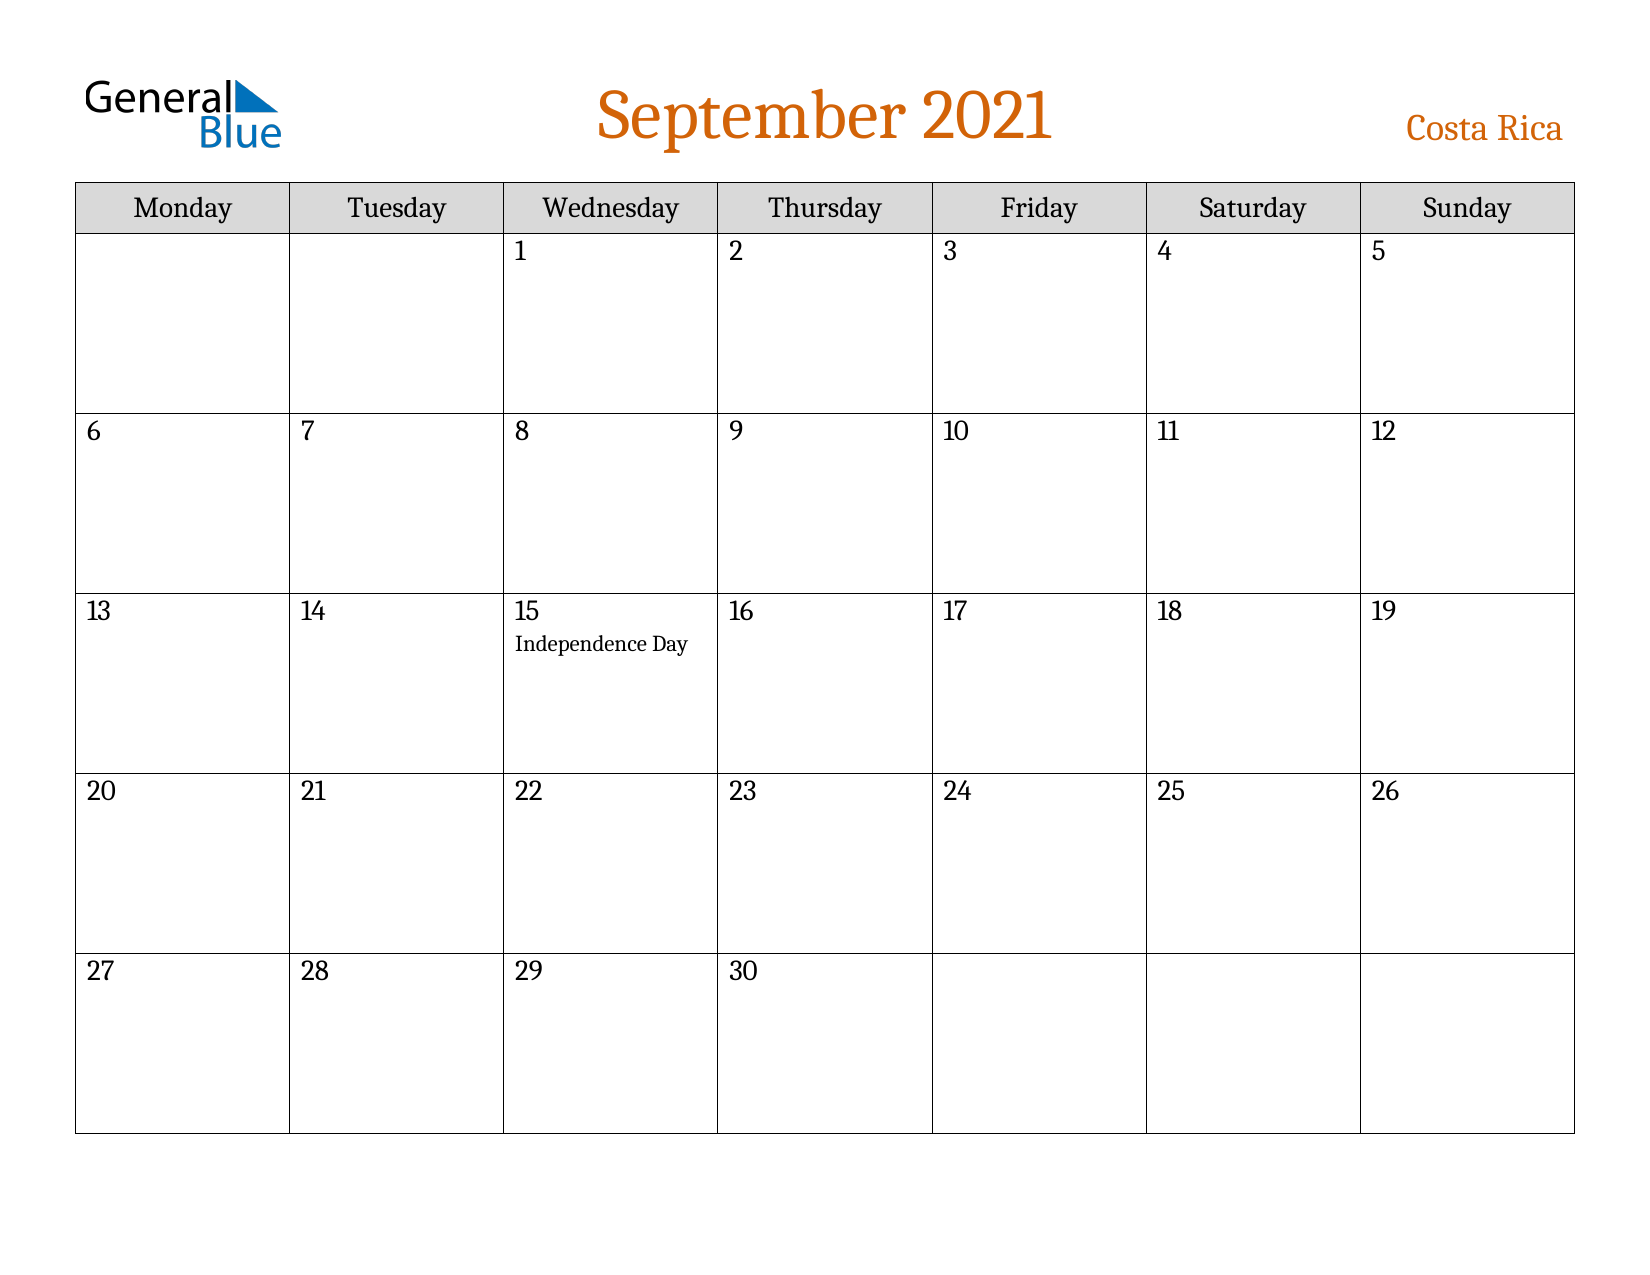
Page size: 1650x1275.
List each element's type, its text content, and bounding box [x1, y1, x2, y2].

table_cell 9 [718, 414, 932, 450]
table_cell 3 [933, 234, 1146, 270]
table_cell 26 [1361, 774, 1574, 810]
table_cell [1147, 954, 1360, 990]
table_cell 22 [504, 774, 717, 810]
table_cell [718, 990, 932, 1133]
table_cell [718, 450, 932, 593]
table_cell 6 [76, 414, 289, 450]
table_cell 1 [504, 234, 717, 270]
table_cell 7 [290, 414, 503, 450]
table_cell [76, 270, 289, 413]
table_cell [933, 450, 1146, 593]
table_cell Monday [76, 183, 289, 233]
table_cell 10 [933, 414, 1146, 450]
table_cell 23 [718, 774, 932, 810]
table_cell 2 [718, 234, 932, 270]
table_cell Saturday [1147, 183, 1360, 233]
table_cell 19 [1361, 594, 1574, 630]
table_cell 17 [933, 594, 1146, 630]
table_cell [1147, 810, 1360, 953]
table_cell 29 [504, 954, 717, 990]
table_cell 5 [1361, 234, 1574, 270]
table_cell [718, 270, 932, 413]
table_cell 28 [290, 954, 503, 990]
table_cell [1361, 954, 1574, 990]
table_cell 30 [718, 954, 932, 990]
table_cell [504, 810, 717, 953]
table_cell 20 [76, 774, 289, 810]
table_cell [1361, 810, 1574, 953]
table_cell [1361, 450, 1574, 593]
table_header [76, 75, 503, 182]
table_cell [76, 234, 289, 270]
table_cell [504, 990, 717, 1133]
table_cell 24 [933, 774, 1146, 810]
table_cell 16 [718, 594, 932, 630]
table_cell [718, 810, 932, 953]
table_cell Tuesday [290, 183, 503, 233]
table_cell [933, 990, 1146, 1133]
table_cell 8 [504, 414, 717, 450]
table_cell 15 [504, 594, 717, 630]
table_cell [933, 810, 1146, 953]
table_cell [933, 630, 1146, 773]
table_cell [290, 810, 503, 953]
table_cell Sunday [1361, 183, 1574, 233]
table_cell [76, 990, 289, 1133]
table_cell Independence Day [504, 630, 717, 773]
table_cell [1147, 990, 1360, 1133]
table_cell [718, 630, 932, 773]
table_cell [1361, 630, 1574, 773]
table_cell [933, 270, 1146, 413]
table_cell [290, 270, 503, 413]
picture [86, 80, 281, 148]
table_cell [1147, 270, 1360, 413]
table_cell Wednesday [504, 183, 717, 233]
table_cell 18 [1147, 594, 1360, 630]
table_header September 2021 [504, 75, 1146, 182]
table_cell [1147, 630, 1360, 773]
table_cell [290, 630, 503, 773]
table_cell Thursday [718, 183, 932, 233]
table_cell 14 [290, 594, 503, 630]
table_cell [76, 810, 289, 953]
table_header Costa Rica [1146, 75, 1574, 182]
table_cell 12 [1361, 414, 1574, 450]
table_cell 27 [76, 954, 289, 990]
table_cell [1361, 990, 1574, 1133]
table_cell [76, 630, 289, 773]
table_cell 25 [1147, 774, 1360, 810]
table_cell [933, 954, 1146, 990]
table_cell [504, 450, 717, 593]
table_cell 21 [290, 774, 503, 810]
table_cell [290, 990, 503, 1133]
table_cell 13 [76, 594, 289, 630]
table_cell 11 [1147, 414, 1360, 450]
table_cell 4 [1147, 234, 1360, 270]
table_cell [1147, 450, 1360, 593]
table_cell [1361, 270, 1574, 413]
table_cell Friday [933, 183, 1146, 233]
table_cell [290, 234, 503, 270]
table_cell [504, 270, 717, 413]
table_cell [76, 450, 289, 593]
table_cell [290, 450, 503, 593]
